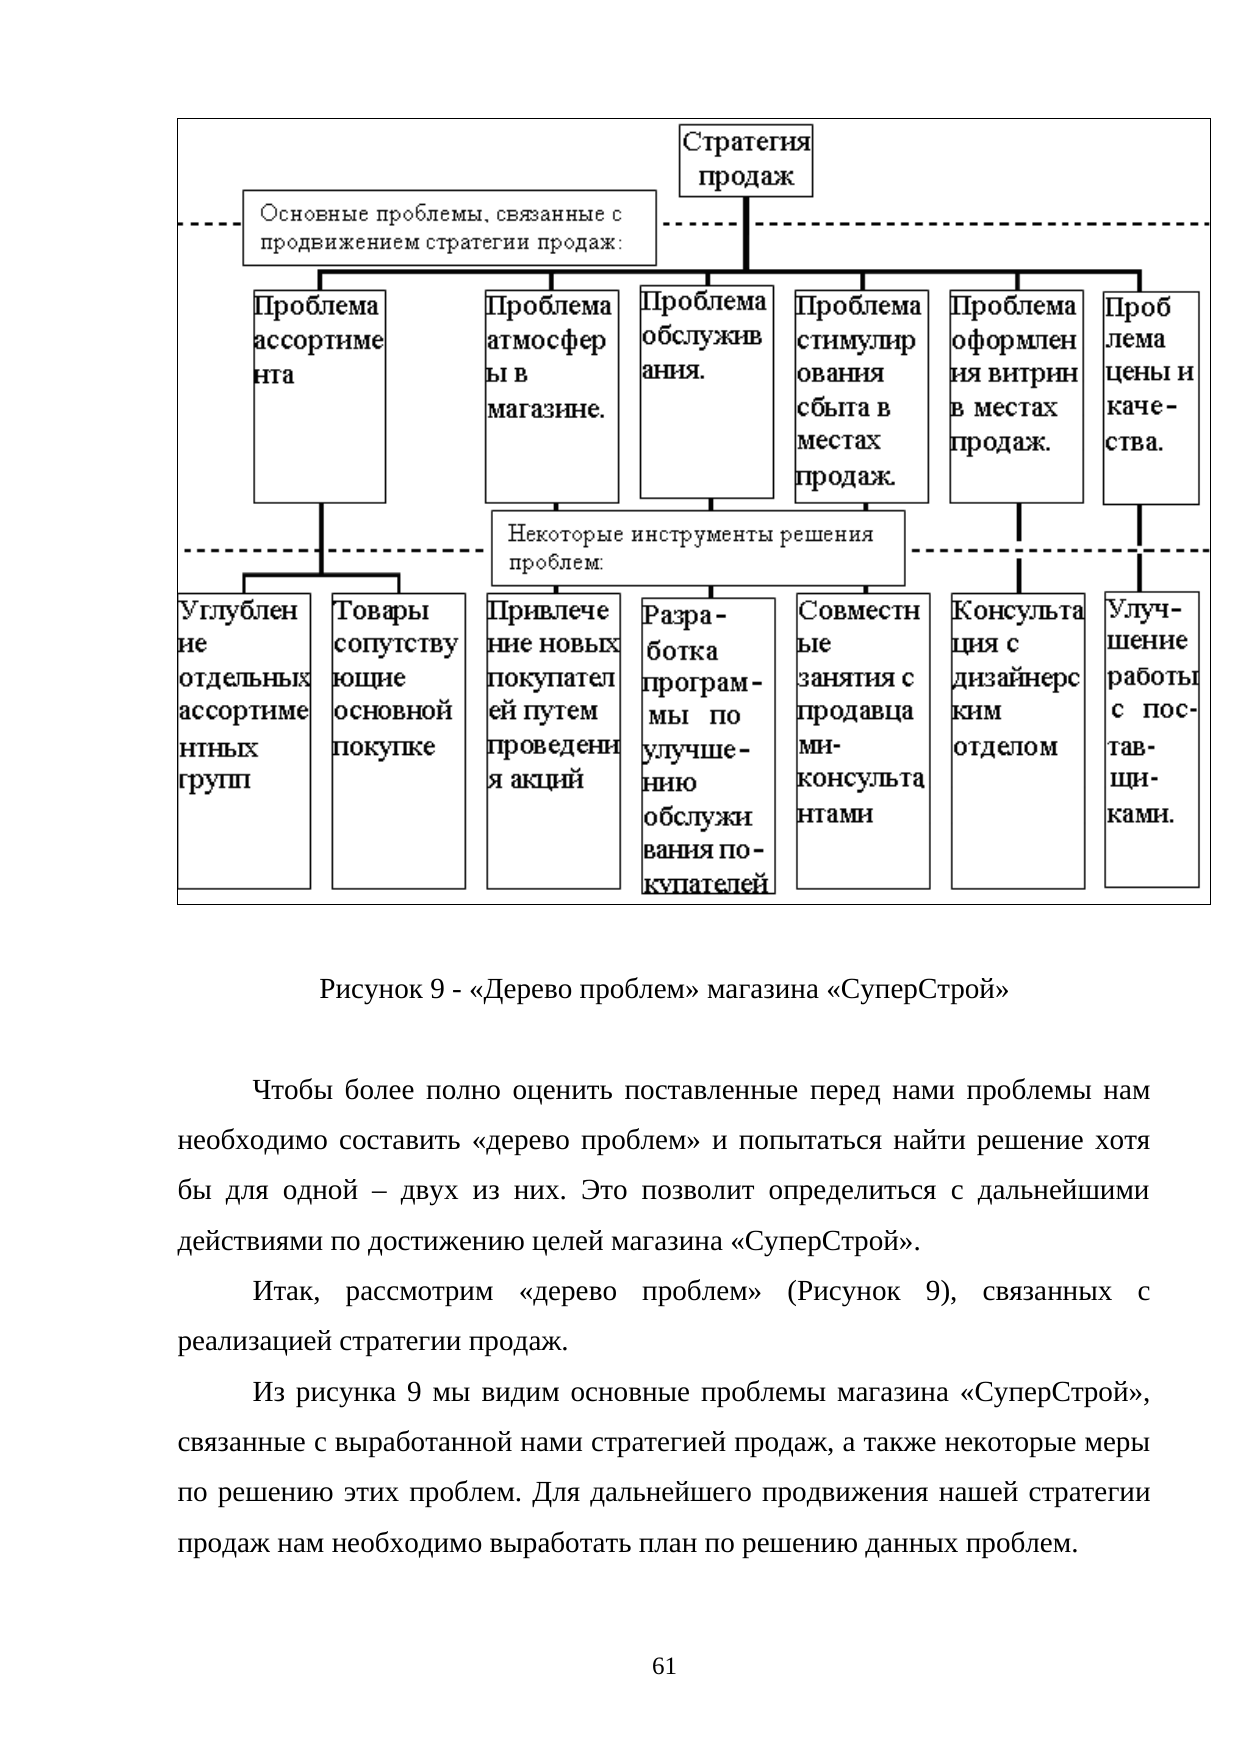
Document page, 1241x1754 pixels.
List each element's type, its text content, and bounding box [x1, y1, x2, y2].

text Из рисунка 9 мы видим основные проблемы магазина «СуперСтрой», связанные с выработанной нами стратегией продаж, а также некоторые меры по решению этих проблем. Для дальнейшего продвижения нашей стратегии продаж нам необходимо выработать план по решению данных проблем. [177, 1374, 1152, 1558]
text Рисунок 9 - «Дерево проблем» магазина «СуперСтрой» [177, 971, 1152, 1005]
picture [178, 119, 1210, 904]
text Чтобы более полно оценить поставленные перед нами проблемы нам необходимо составить «дерево проблем» и попытаться найти решение хотя бы для одной – двух из них. Это позволит определиться с дальнейшими действиями по достижению целей магазина «СуперСтрой». [177, 1072, 1152, 1256]
text Итак, рассмотрим «дерево проблем» (Рисунок 9), связанных с реализацией стратегии продаж. [177, 1273, 1152, 1357]
